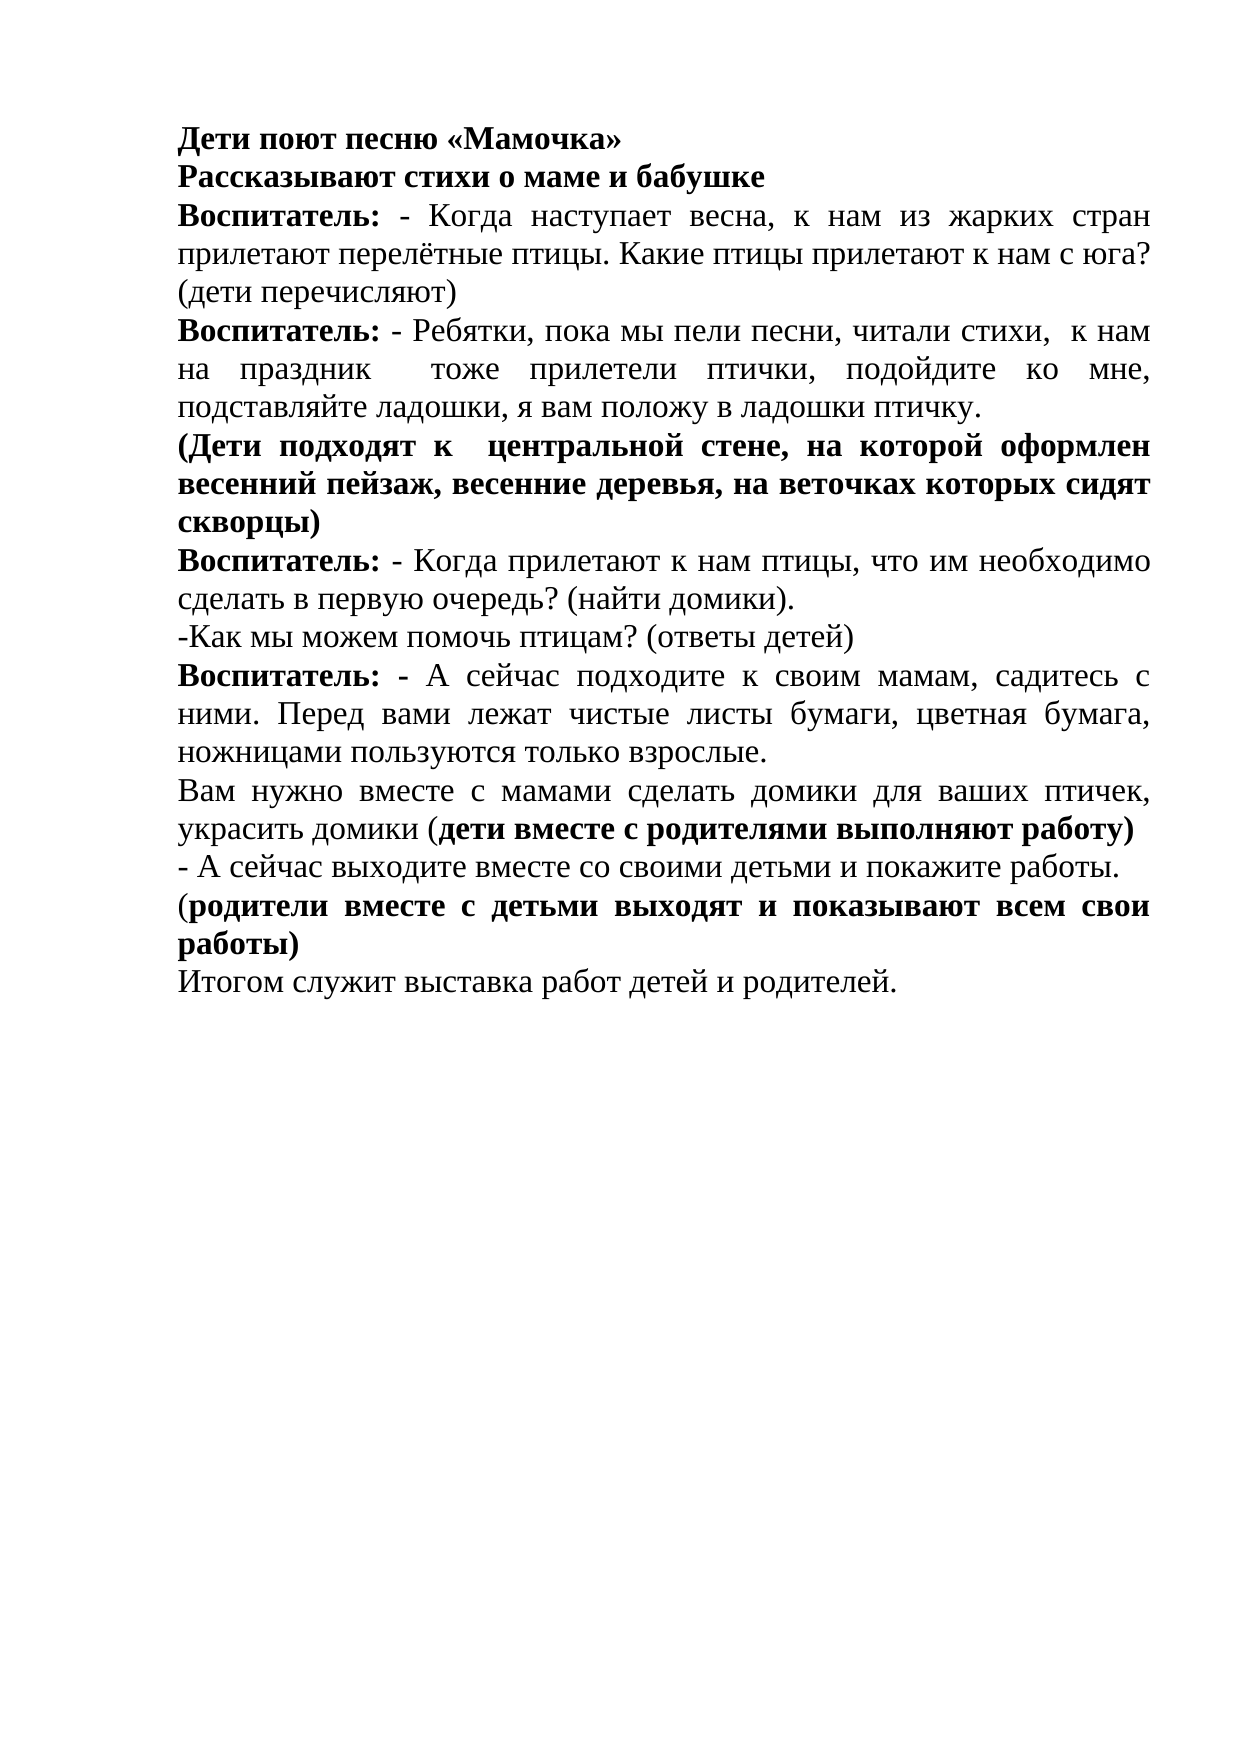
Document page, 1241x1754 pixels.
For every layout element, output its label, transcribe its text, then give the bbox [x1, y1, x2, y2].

text Вам нужно вместе с мамами сделать домики для ваших птичек, украсить домики (дети вместе с родителями выполняют работу) [177, 770, 1152, 846]
text Итогом служит выставка работ детей и родителей. [177, 961, 1152, 1000]
text Воспитатель: - Когда наступает весна, к нам из жарких стран прилетают перелётные птицы. Какие птицы прилетают к нам с юга? (дети перечисляют) [177, 195, 1152, 310]
text Рассказывают стихи о маме и бабушке [177, 156, 1152, 195]
text Воспитатель: - Ребятки, пока мы пели песни, читали стихи, к нам на праздник тоже прилетели птички, подойдите ко мне, подставляйте ладошки, я вам положу в ладошки птичку. [177, 310, 1152, 425]
text - А сейчас выходите вместе со своими детьми и покажите работы. [177, 846, 1152, 885]
text Дети поют песню «Мамочка» [177, 118, 1152, 156]
text (родители вместе с детьми выходят и показывают всем свои работы) [177, 885, 1152, 961]
text Воспитатель: - Когда прилетают к нам птицы, что им необходимо сделать в первую очередь? (найти домики). [177, 540, 1152, 616]
text Воспитатель: - А сейчас подходите к своим мамам, садитесь с ними. Перед вами лежат чистые листы бумаги, цветная бумага, ножницами пользуются только взрослые. [177, 655, 1152, 770]
text (Дети подходят к центральной стене, на которой оформлен весенний пейзаж, весенние деревья, на веточках которых сидят скворцы) [177, 425, 1152, 540]
text -Как мы можем помочь птицам? (ответы детей) [177, 616, 1152, 655]
